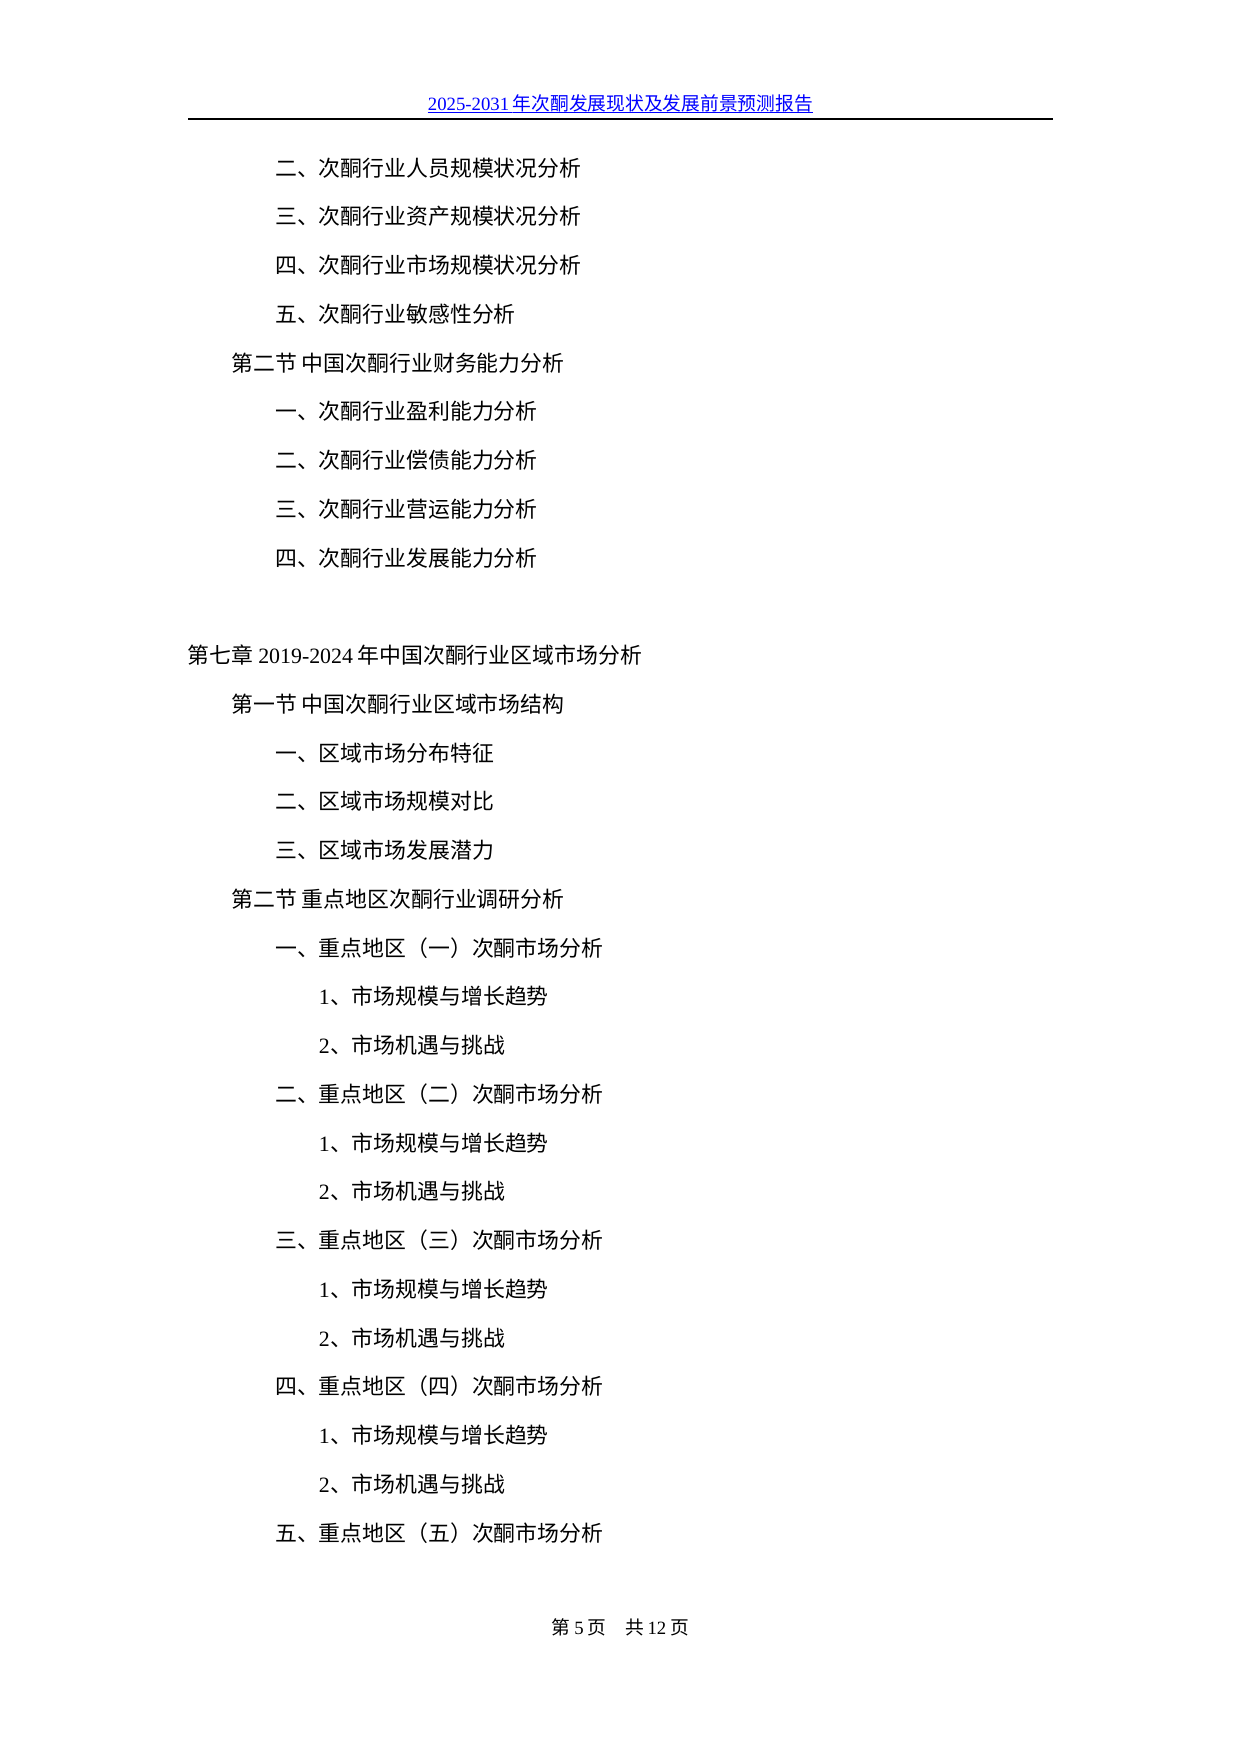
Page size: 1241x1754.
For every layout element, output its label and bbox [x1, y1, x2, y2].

text [187, 150, 1053, 1548]
